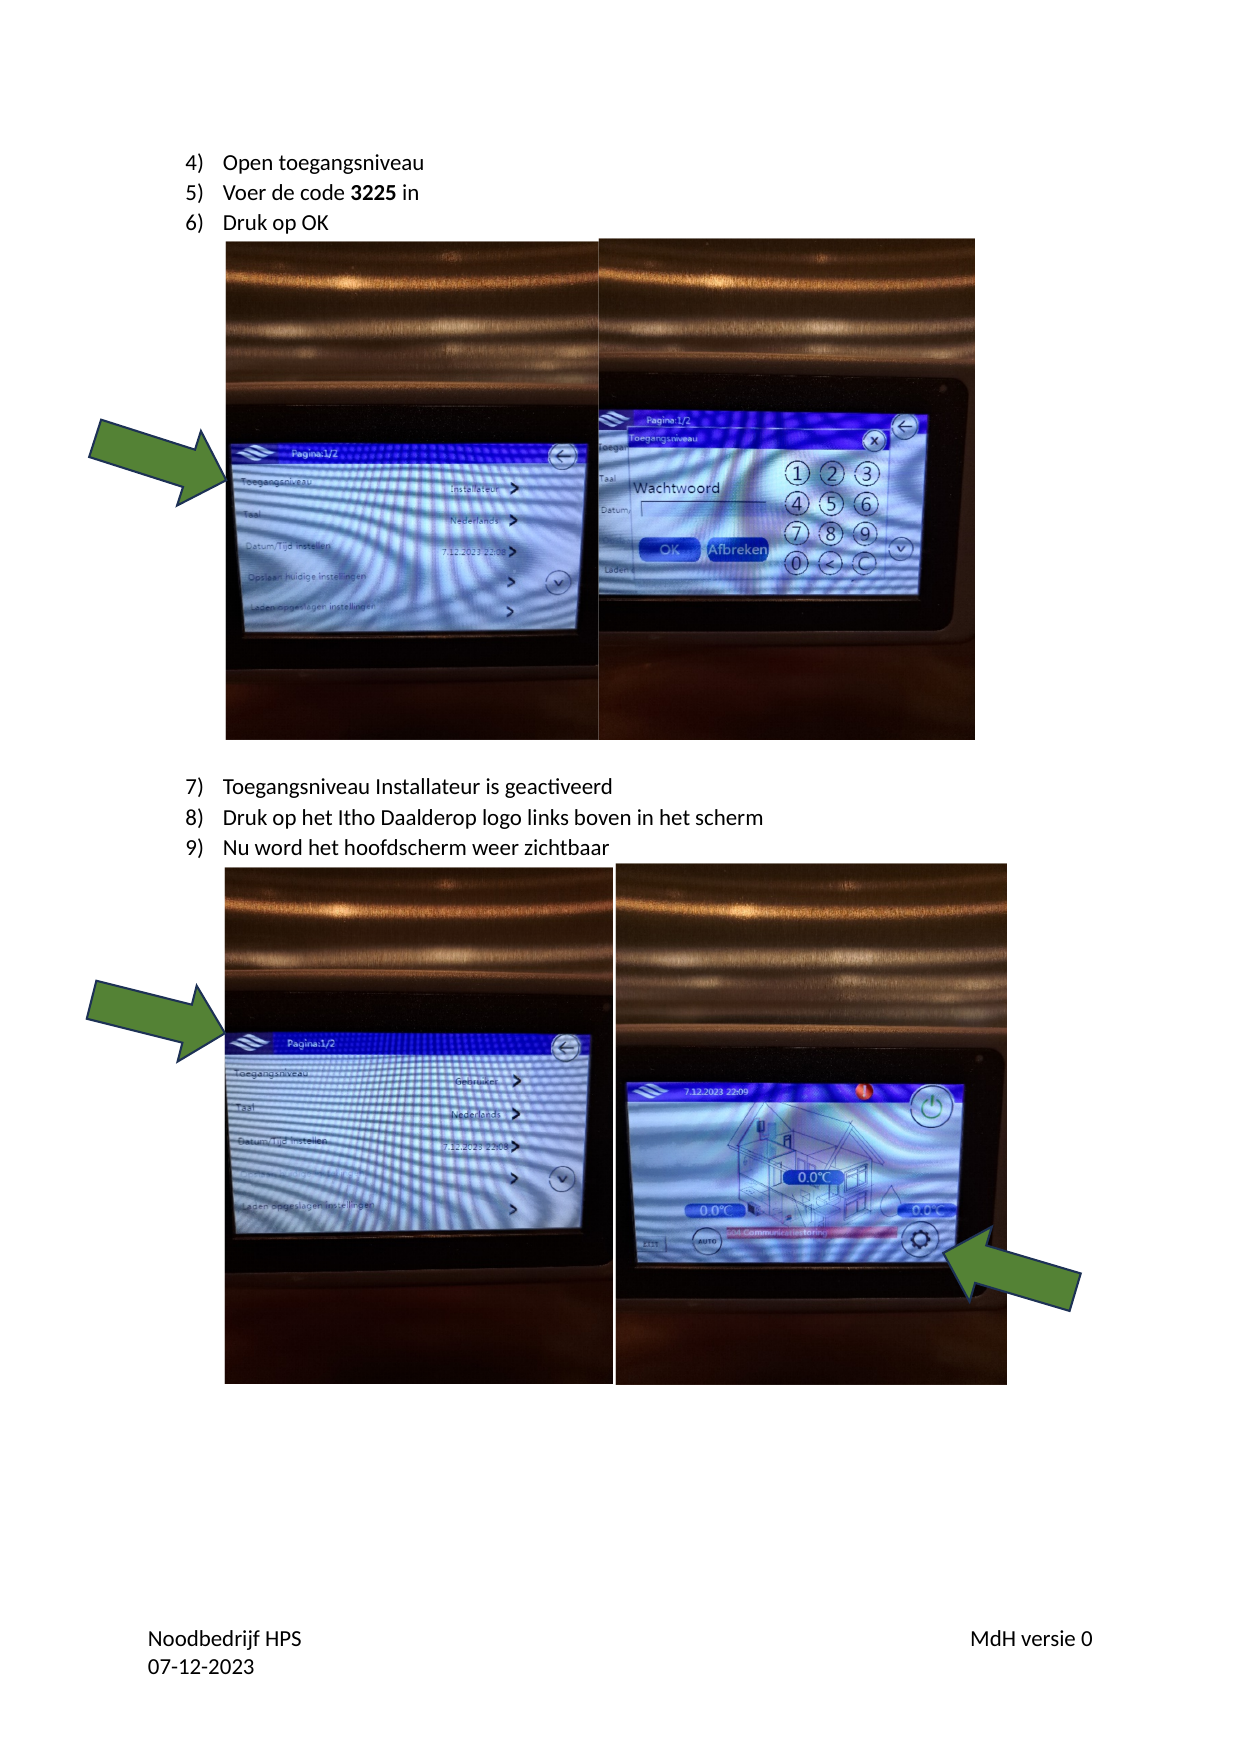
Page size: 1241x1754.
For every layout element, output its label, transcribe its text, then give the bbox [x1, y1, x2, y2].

list Druk op het Itho Daalderop logo links boven in het scherm [185, 803, 1093, 831]
picture [599, 239, 975, 740]
list Voer de code 3225 in [185, 178, 1093, 206]
list Druk op OK [185, 208, 1093, 236]
picture [226, 242, 598, 739]
list Nu word het hoofdscherm weer zichtbaar [185, 833, 1093, 861]
list Toegangsniveau Installateur is geactiveerd [185, 772, 1093, 801]
list Open toegangsniveau [185, 148, 1093, 176]
picture [225, 868, 613, 1383]
picture [616, 864, 1007, 1384]
